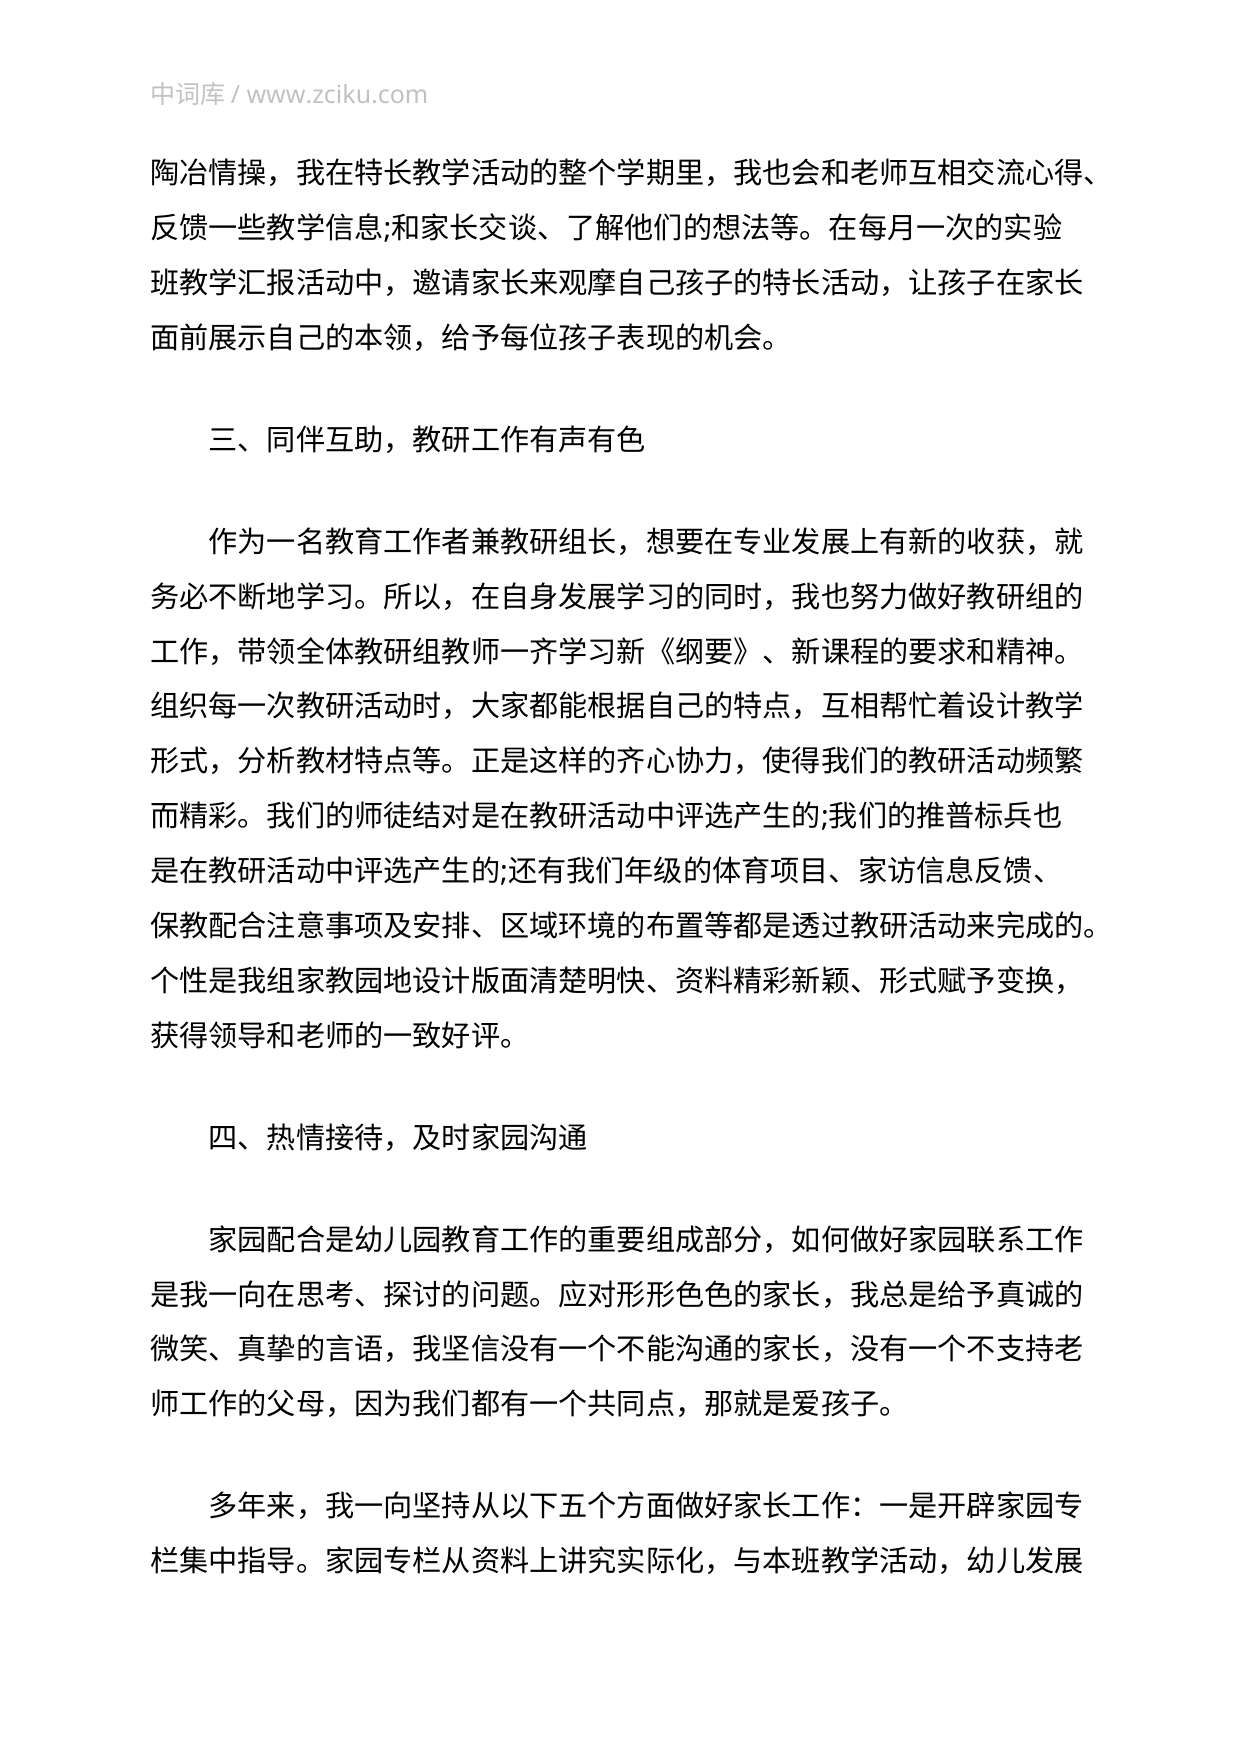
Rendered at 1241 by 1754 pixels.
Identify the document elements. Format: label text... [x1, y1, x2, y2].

text 三、同伴互助，教研工作有声有色 [150, 417, 1090, 459]
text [150, 1483, 1090, 1580]
text 家园配合是幼儿园教育工作的重要组成部分，如何做好家园联系工作是我一向在思考、探讨的问题。应对形形色色的家长，我总是给予真诚的微笑、真挚的言语，我坚信没有一个不能沟通的家长，没有一个不支持老师工作的父母，因为我们都有一个共同点，那就是爱孩子。 [150, 1216, 1090, 1423]
text 四、热情接待，及时家园沟通 [150, 1114, 1090, 1157]
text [150, 150, 1090, 357]
text 作为一名教育工作者兼教研组长，想要在专业发展上有新的收获，就务必不断地学习。所以，在自身发展学习的同时，我也努力做好教研组的工作，带领全体教研组教师一齐学习新《纲要》、新课程的要求和精神。组织每一次教研活动时，大家都能根据自己的特点，互相帮忙着设计教学形式，分析教材特点等。正是这样的齐心协力，使得我们的教研活动频繁而精彩。我们的师徒结对是在教研活动中评选产生的;我们的推普标兵也是在教研活动中评选产生的;还有我们年级的体育项目、家访信息反馈、保教配合注意事项及安排、区域环境的布置等都是透过教研活动来完成的。个性是我组家教园地设计版面清楚明快、资料精彩新颖、形式赋予变换，获得领导和老师的一致好评。 [150, 518, 1090, 1055]
